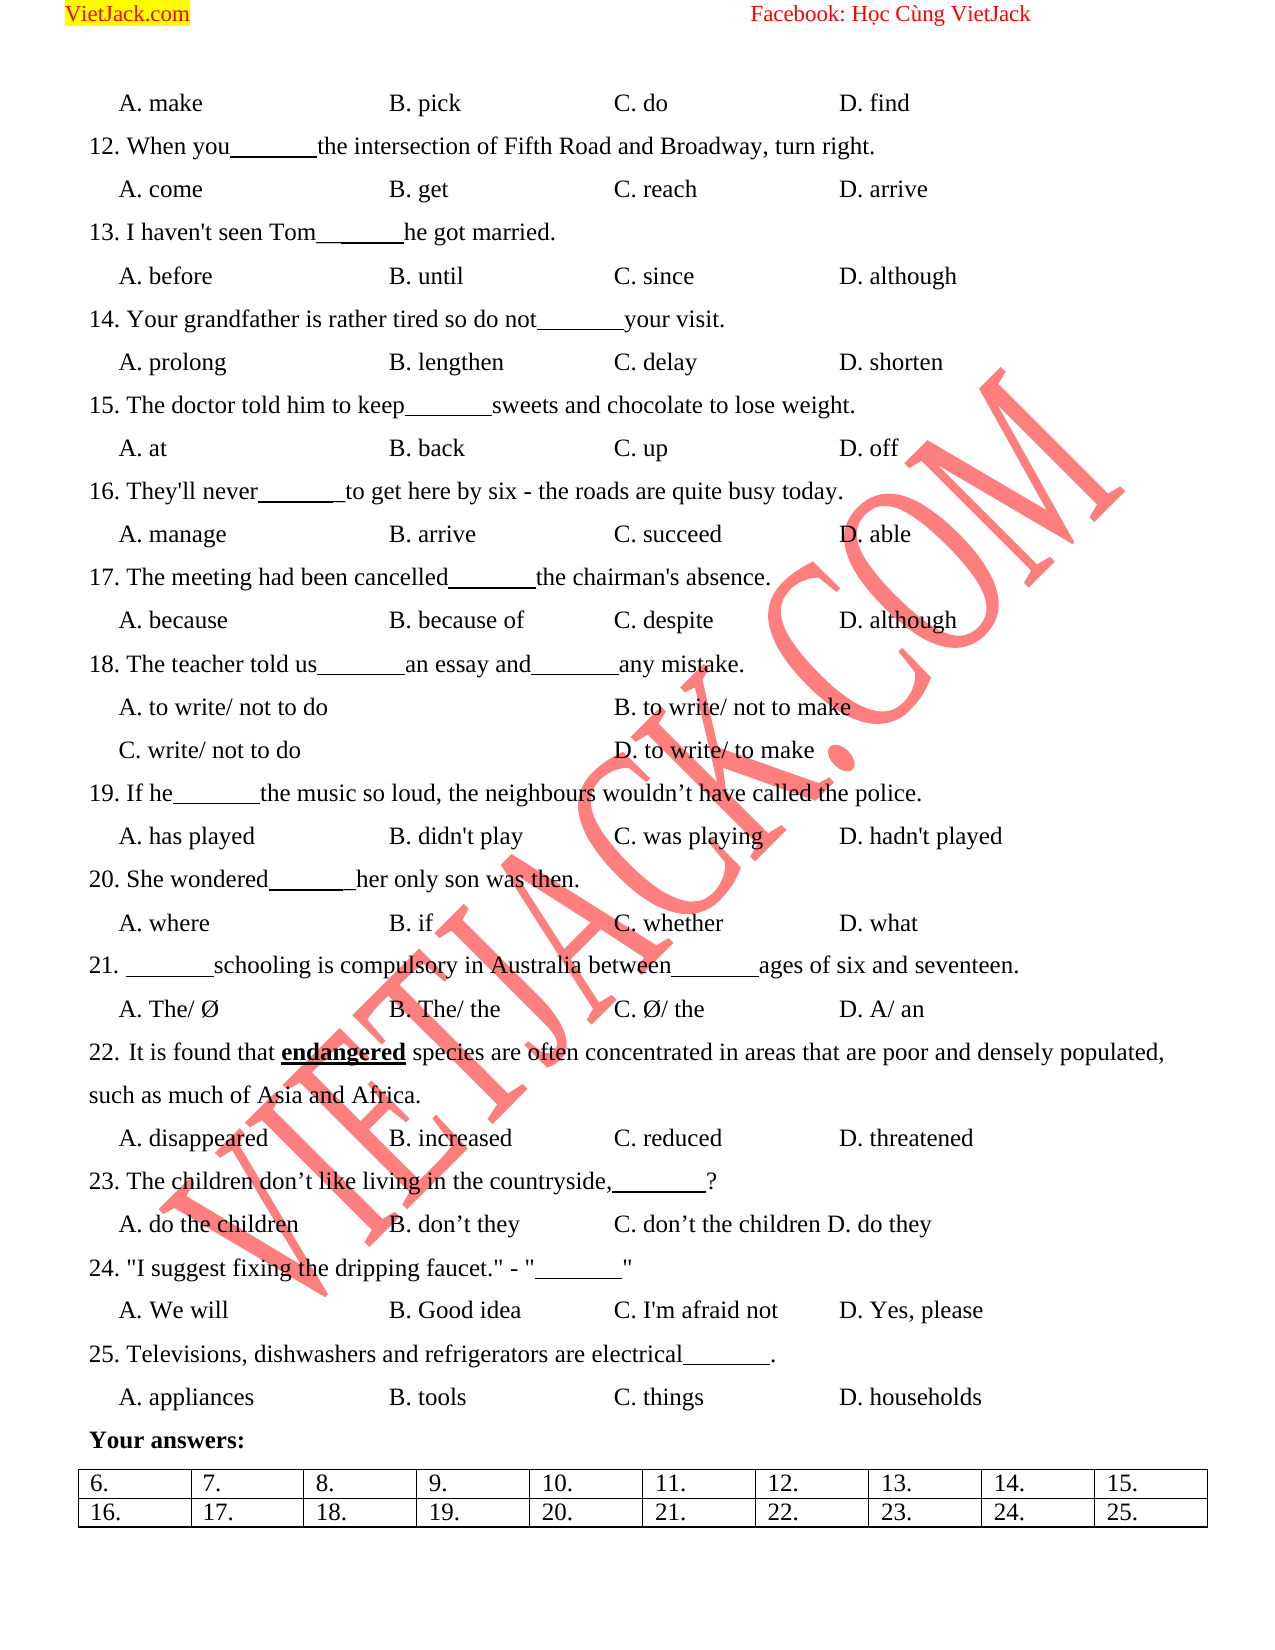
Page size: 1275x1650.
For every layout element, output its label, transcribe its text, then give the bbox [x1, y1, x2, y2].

table_header 9. [417, 1470, 529, 1497]
list to write/ not to do B. to write/ not to make [118, 692, 1221, 721]
list come B. get C. reach D. arrive [118, 174, 1221, 203]
list Your grandfather is rather tired so do not your visit. [89, 304, 1221, 332]
table_header 11. [643, 1470, 755, 1497]
list manage B. arrive C. succeed D. able [118, 519, 1221, 548]
table_cell 20. [530, 1499, 642, 1526]
table_cell 24. [982, 1499, 1094, 1526]
list She wondered _her only son was then. [89, 864, 1221, 893]
table_cell 18. [304, 1499, 416, 1526]
table_cell 19. [417, 1499, 529, 1526]
list They'll never _to get here by six - the roads are quite busy today. [89, 476, 1221, 505]
table_header 8. [304, 1470, 416, 1497]
table_header 12. [756, 1470, 868, 1497]
list before B. until C. since D. although [118, 261, 1221, 289]
list The doctor told him to keep sweets and chocolate to lose weight. [89, 390, 1221, 419]
list because B. because of C. despite D. although [118, 606, 1221, 634]
list If he the music so loud, the neighbours wouldn’t have called the police. [89, 778, 1221, 807]
list It is found that endangered species are often concentrated in areas that are poor and densely populated, such as much of Asia and Africa. [89, 1037, 1196, 1109]
table_cell 16. [79, 1499, 191, 1526]
list The/ Ø B. The/ the C. Ø/ the D. A/ an [118, 994, 1221, 1023]
table_header 15. [1095, 1470, 1207, 1497]
text C. write/ not to do D. to write/ to make [118, 735, 1221, 764]
list The teacher told us an essay and any mistake. [89, 649, 1221, 677]
table_header 10. [530, 1470, 642, 1497]
list appliances B. tools C. things D. households [118, 1382, 1221, 1411]
list Televisions, dishwashers and refrigerators are electrical . [89, 1339, 1221, 1368]
table_cell 17. [192, 1499, 303, 1526]
subtitle Your answers: [89, 1426, 1221, 1454]
list schooling is compulsory in Australia between ages of six and seventeen. [89, 951, 1221, 979]
table_cell 25. [1095, 1499, 1207, 1526]
table_header 7. [192, 1470, 303, 1497]
table_cell 23. [869, 1499, 981, 1526]
table_cell 22. [756, 1499, 868, 1526]
list at B. back C. up D. off [118, 433, 1221, 462]
list The meeting had been cancelled the chairman's absence. [89, 562, 1221, 591]
table_cell 21. [643, 1499, 755, 1526]
list disappeared B. increased C. reduced D. threatened [118, 1123, 1221, 1152]
list prolong B. lengthen C. delay D. shorten [118, 347, 1221, 375]
list "I suggest fixing the dripping faucet." - " " [89, 1253, 1221, 1281]
list has played B. didn't play C. was playing D. hadn't played [118, 821, 1221, 850]
table_header 13. [869, 1470, 981, 1497]
list We will B. Good idea C. I'm afraid not D. Yes, please [118, 1296, 1221, 1324]
table_header 14. [982, 1470, 1094, 1497]
list make B. pick C. do D. find [118, 88, 1221, 117]
table_header 6. [79, 1470, 191, 1497]
list where B. if C. whether D. what [118, 908, 1221, 936]
list I haven't seen Tom__ he got married. [89, 217, 1221, 246]
list The children don’t like living in the countryside, ? [89, 1166, 1221, 1195]
list do the children B. don’t they C. don’t the children D. do they [118, 1209, 1221, 1238]
list When you the intersection of Fifth Road and Broadway, turn right. [89, 131, 1221, 160]
